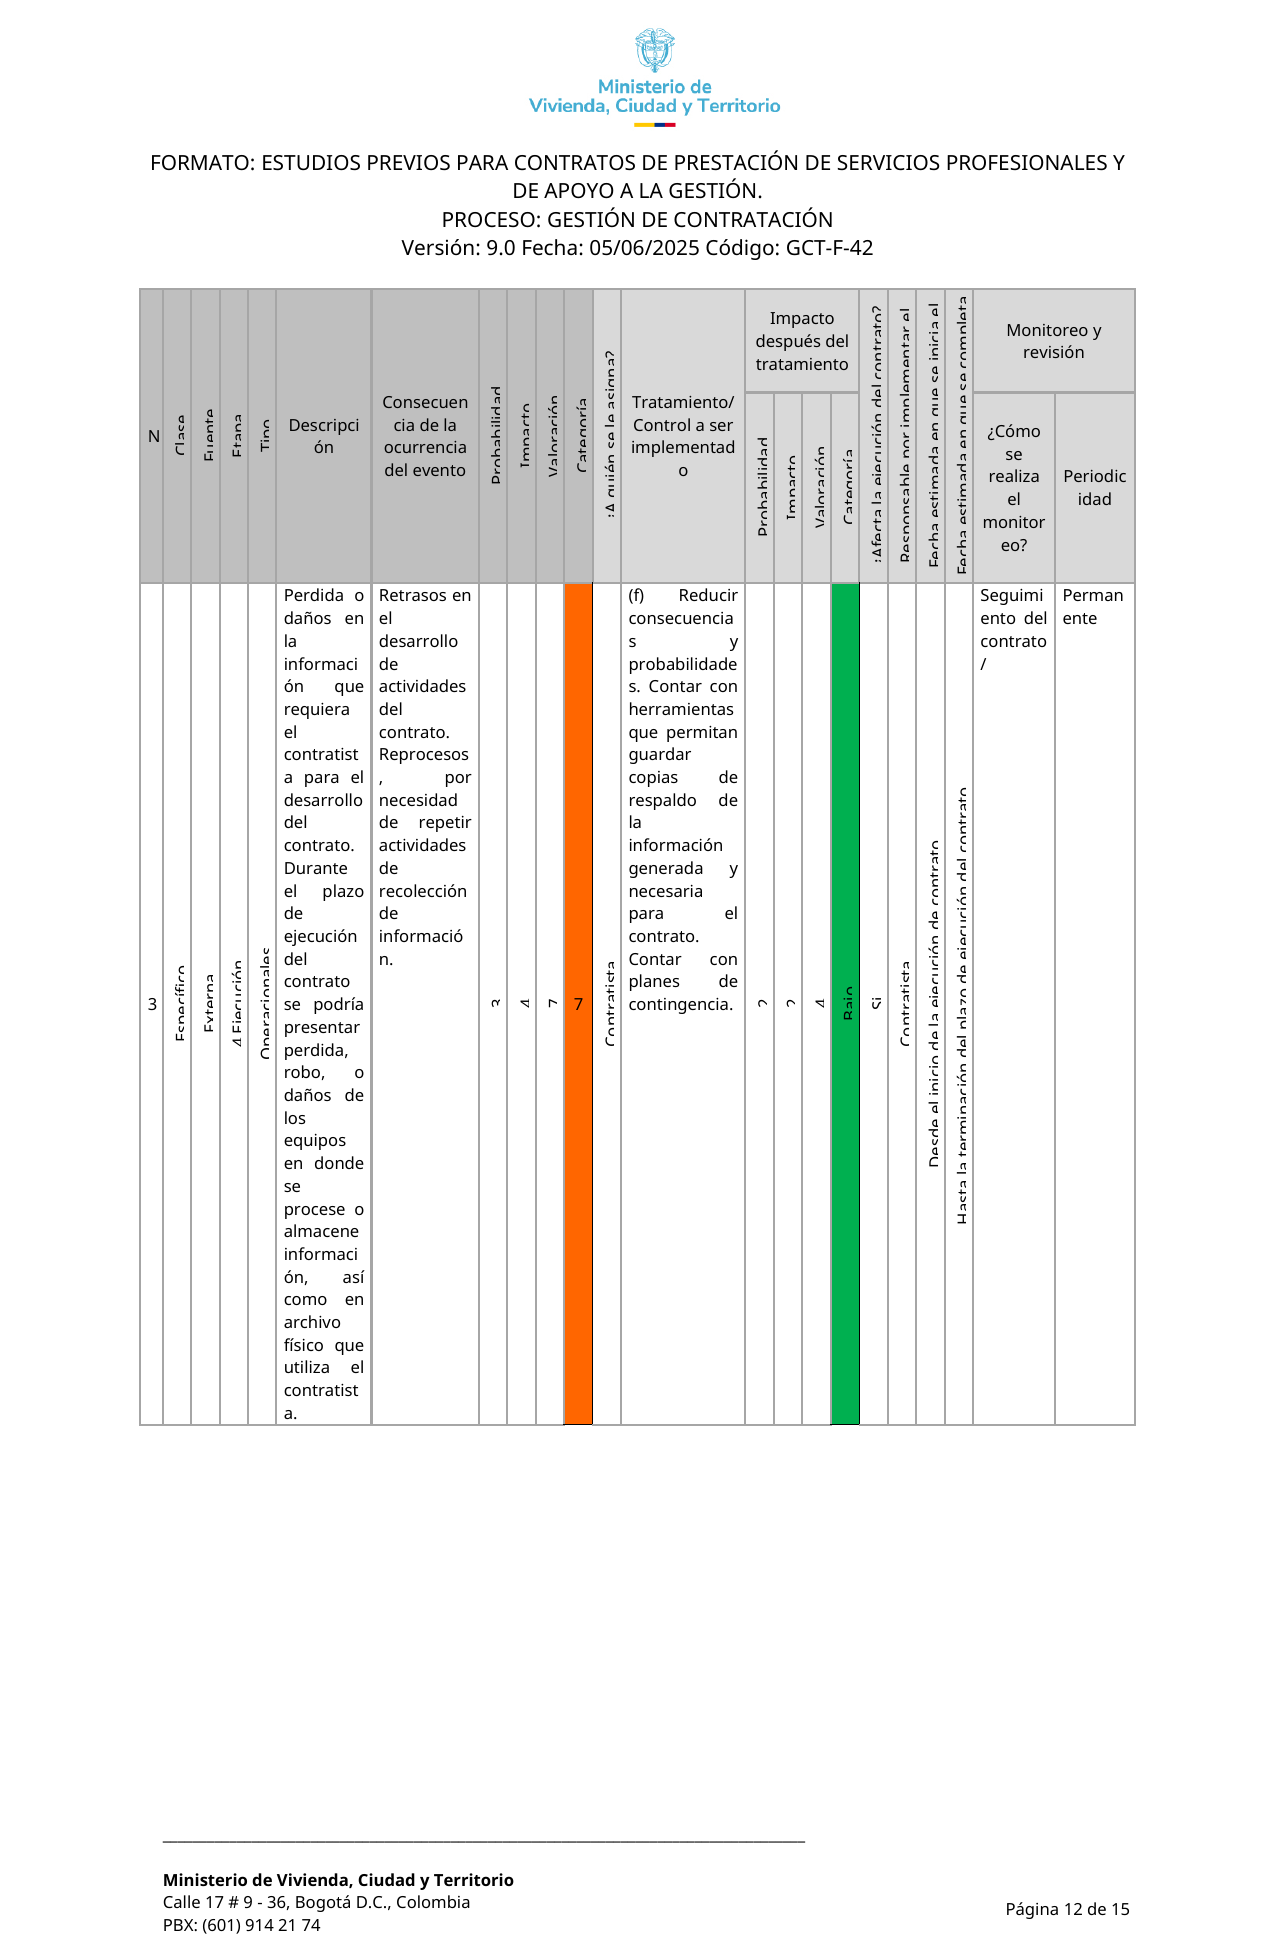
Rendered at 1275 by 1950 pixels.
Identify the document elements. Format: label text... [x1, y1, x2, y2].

table_header Impacto [508, 290, 535, 582]
table_header ¿Afecta la ejecución del contrato? [860, 290, 887, 582]
table_header Clase [164, 290, 190, 582]
table_cell 4 [803, 584, 830, 1424]
table_cell Si [860, 584, 887, 1424]
table_cell Bajo [832, 584, 859, 1424]
table_cell 2 [746, 584, 773, 1424]
table_header Fuente [192, 290, 219, 582]
table_header Impacto después del tratamiento [746, 290, 858, 391]
table_cell Impacto [775, 394, 801, 582]
table_header Probabilidad [480, 290, 506, 582]
table_header Valoración [537, 290, 563, 582]
table_cell 7 [537, 584, 563, 1424]
table_cell Categoría [832, 394, 858, 582]
table_header Fecha estimada en que se inicia el tratamiento [917, 290, 944, 582]
table_cell Retrasos en el desarrollo de actividades del contrato. Reprocesos, por necesidad de repetir actividades de recolección de información. [373, 584, 478, 1424]
table_cell Hasta la terminación del plazo de ejecución del contrato. [946, 584, 972, 1424]
table_cell Permanente [1056, 584, 1134, 1424]
table_header Responsable por implementar el tratamiento [889, 290, 915, 582]
picture [418, 18, 890, 137]
table_header Fecha estimada en que se completa el tratamiento [946, 290, 972, 582]
table_cell 7 [565, 584, 592, 1424]
table_header Descripción [277, 290, 370, 582]
table_cell 3 [141, 584, 162, 1424]
table_cell (f) Reducir consecuencias y probabilidades. Contar con herramientas que permitan guardar copias de respaldo de la información generada y necesaria para el contrato. Contar con planes de contingencia. [622, 584, 744, 1424]
table_cell Contratista [593, 584, 620, 1424]
table_header Categoría [565, 290, 592, 582]
table_cell Perdida o daños en la información que requiera el contratista para el desarrollo del contrato. Durante el plazo de ejecución del contrato se podría presentar perdida, robo, o daños de los equipos en donde se procese o almacene información, así como en archivo físico que utiliza el contratista. [277, 584, 370, 1424]
table_cell Seguimiento del contrato / [974, 584, 1054, 1424]
table_header Tipo [249, 290, 275, 582]
table_cell 2 [775, 584, 801, 1424]
table_cell ¿Cómo se realiza el monitoreo? [974, 394, 1054, 582]
table_cell Contratista [889, 584, 915, 1424]
table_cell Probabilidad [746, 394, 773, 582]
table_cell Desde el inicio de la ejecución de contrato [917, 584, 944, 1424]
table_header Tratamiento/Control a ser implementado [622, 290, 744, 582]
table_cell 3 [480, 584, 506, 1424]
table_cell Específico [164, 584, 190, 1424]
table_header Consecuencia de la ocurrencia del evento [373, 290, 478, 582]
table_cell 4 [508, 584, 535, 1424]
table_header ¿A quién se le asigna? [594, 290, 620, 582]
table_header Etapa [221, 290, 247, 582]
table_cell Operacionales [249, 584, 275, 1424]
table_header N [141, 290, 162, 582]
table_cell Valoración [803, 394, 830, 582]
table_cell Externa [192, 584, 219, 1424]
table_header Monitoreo y revisión [974, 290, 1134, 391]
table_cell 4 Ejecución [221, 584, 247, 1424]
table_cell Periodicidad [1056, 394, 1134, 582]
